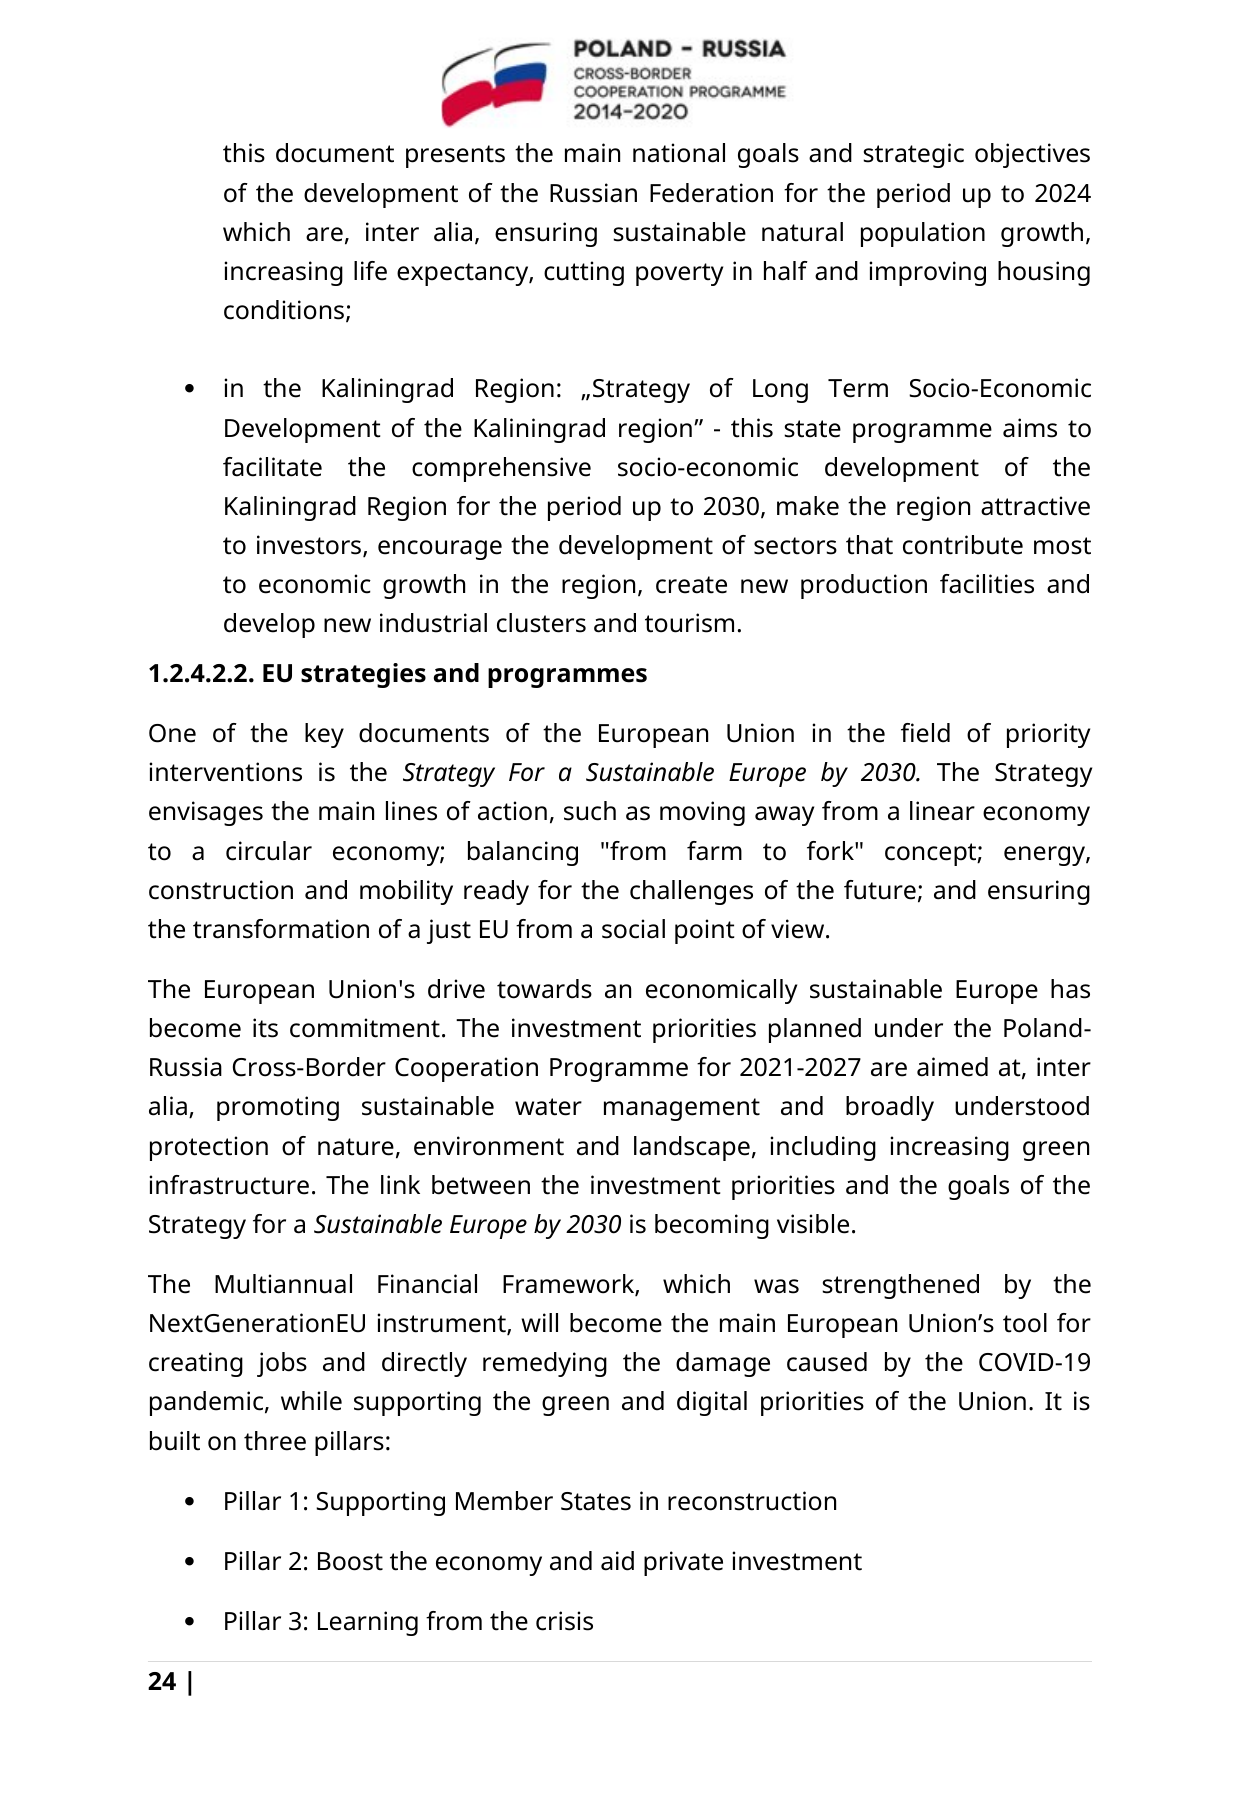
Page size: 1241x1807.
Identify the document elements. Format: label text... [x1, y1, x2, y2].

text The European Union's drive towards an economically sustainable Europe has become its commitment. The investment priorities planned under the Poland-Russia Cross-Border Cooperation Programme for 2021-2027 are aimed at, inter alia, promoting sustainable water management and broadly understood protection of nature, environment and landscape, including increasing green infrastructure. The link between the investment priorities and the goals of the Strategy for a Sustainable Europe by 2030 is becoming visible. [148, 972, 1092, 1241]
list Pillar 1: Supporting Member States in reconstruction [185, 1483, 1092, 1517]
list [185, 136, 1092, 327]
text One of the key documents of the European Union in the field of priority interventions is the Strategy For a Sustainable Europe by 2030. The Strategy envisages the main lines of action, such as moving away from a linear economy to a circular economy; balancing "from farm to fork" concept; energy, construction and mobility ready for the challenges of the future; and ensuring the transformation of a just EU from a social point of view. [148, 716, 1092, 946]
list Pillar 2: Boost the economy and aid private investment [185, 1543, 1092, 1577]
text The Multiannual Financial Framework, which was strengthened by the NextGenerationEU instrument, will become the main European Union’s tool for creating jobs and directly remedying the damage caused by the COVID-19 pandemic, while supporting the green and digital priorities of the Union. It is built on three pillars: [148, 1267, 1092, 1457]
list in the Kaliningrad Region: „Strategy of Long Term Socio-Economic Development of the Kaliningrad region” - this state programme aims to facilitate the comprehensive socio-economic development of the Kaliningrad Region for the period up to 2030, make the region attractive to investors, encourage the development of sectors that contribute most to economic growth in the region, create new production facilities and develop new industrial clusters and tourism. [185, 371, 1092, 640]
list Pillar 3: Learning from the crisis [185, 1603, 1092, 1637]
picture [441, 25, 799, 137]
text 1.2.4.2.2. EU strategies and programmes [148, 656, 1092, 690]
